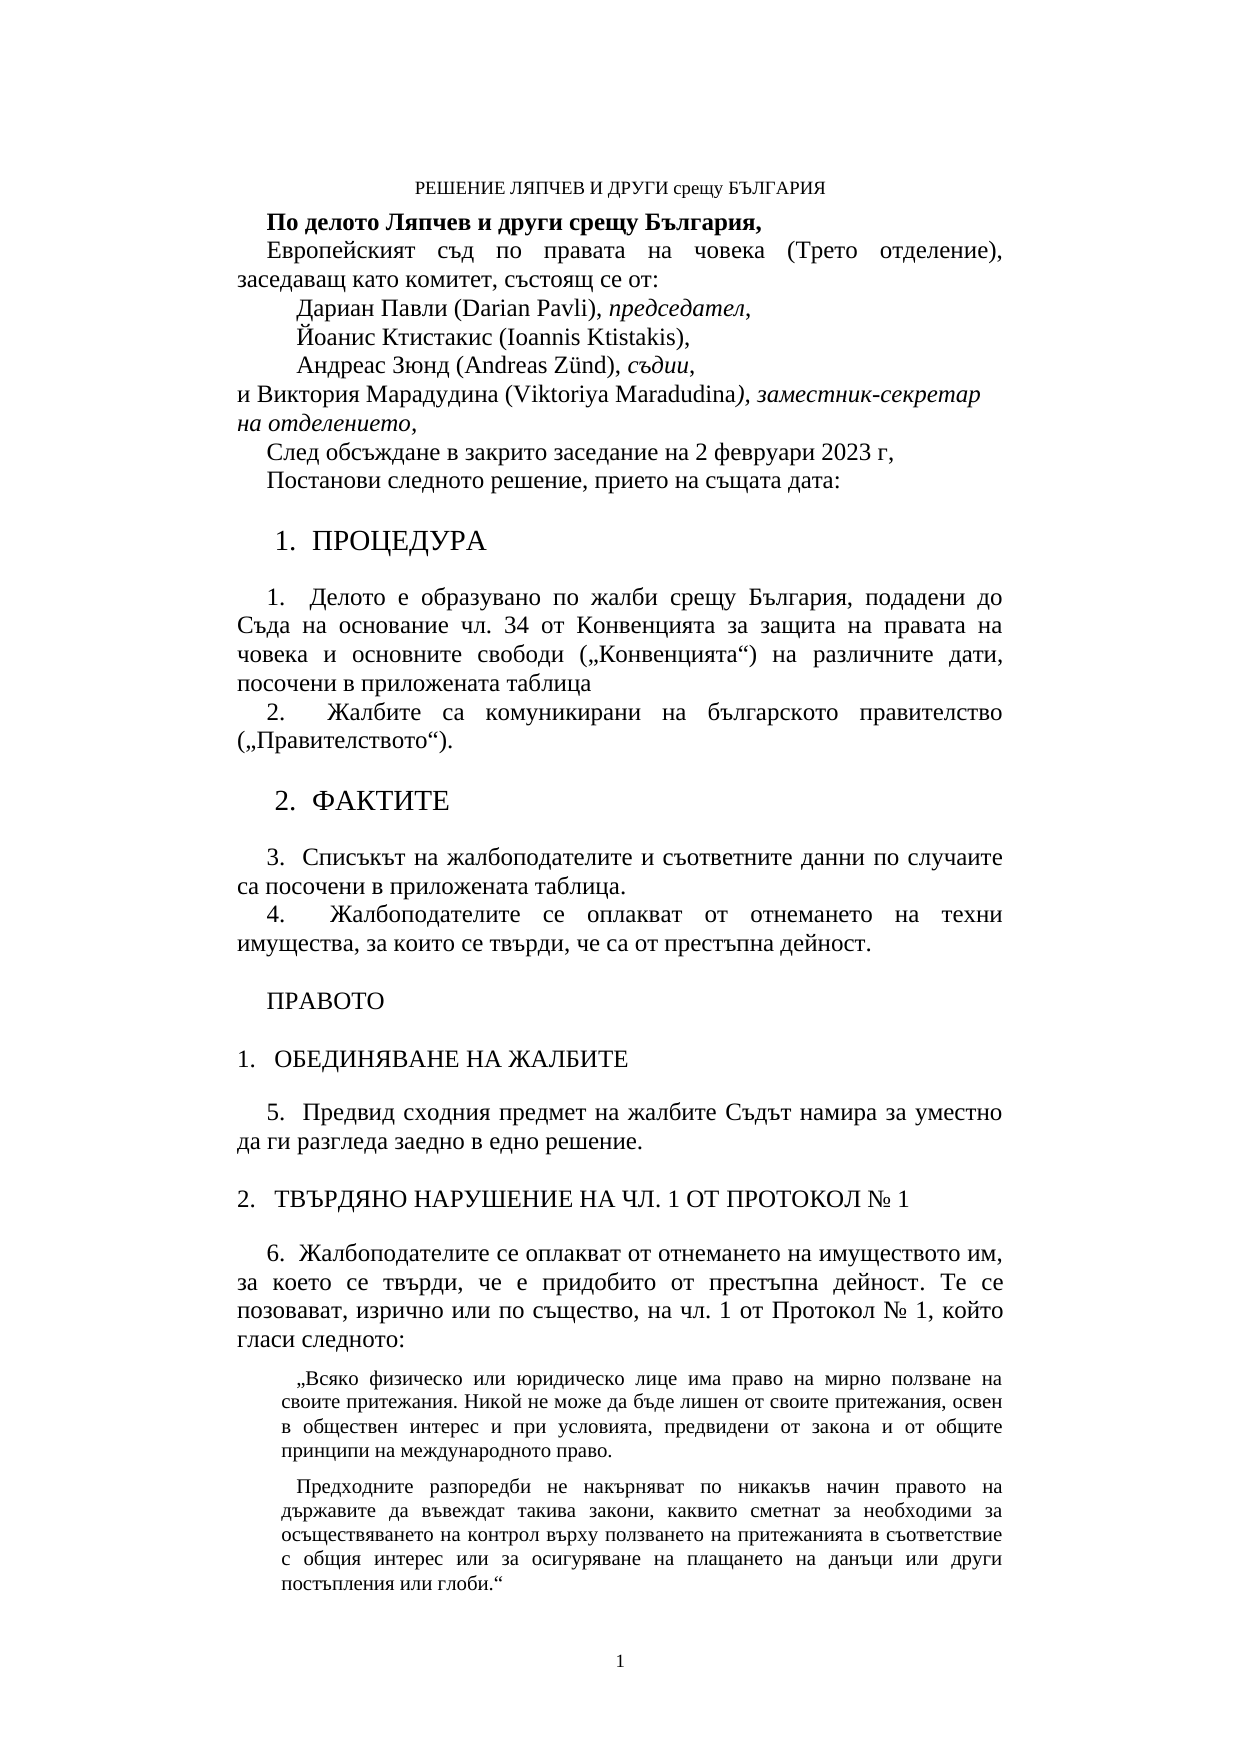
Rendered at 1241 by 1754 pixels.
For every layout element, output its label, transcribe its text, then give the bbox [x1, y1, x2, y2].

text Предходните разпоредби не накърняват по никакъв начин правото на държавите да въвеждат такива закони, каквито сметнат за необходими за осъществяването на контрол върху ползването на притежанията в съответствие с общия интерес или за осигуряване на плащането на данъци или други постъпления или глоби.“ [281, 1474, 1003, 1594]
text ПРОЦЕДУРА [274, 523, 1003, 557]
text 4. Жалбоподателите се оплакват от отнемането на техни имущества, за които се твърди, че са от престъпна дейност. [237, 899, 1003, 957]
text ФАКТИТЕ [274, 783, 1003, 817]
text „Всяко физическо или юридическо лице има право на мирно ползване на своите притежания. Никой не може да бъде лишен от своите притежания, освен в обществен интерес и при условията, предвидени от закона и от общите принципи на международното право. [281, 1365, 1003, 1462]
text Постанови следното решение, прието на същата дата: [237, 465, 1003, 494]
text Дариан Павли (Darian Pavli), председател, Йоанис Ктистакис (Ioannis Ktistakis), Андреас Зюнд (Andreas Zünd), съдии, [237, 293, 1003, 379]
text 1. Делото е образувано по жалби срещу България, подадени до Съда на основание чл. 34 от Конвенцията за защита на правата на човека и основните свободи („Конвенцията“) на различните дати, посочени в приложената таблица [237, 582, 1003, 697]
text 2. Жалбите са комуникирани на българското правителство („Правителството“). [237, 697, 1003, 754]
text След обсъждане в закрито заседание на 2 февруари 2023 г, [237, 437, 1003, 465]
text ПРАВОТО [237, 986, 1003, 1014]
text и Виктория Марадудина (Viktoriya Maradudina), заместник-секретар на отделението, [237, 379, 1003, 437]
text 5. Предвид сходния предмет на жалбите Съдът намира за уместно да ги разгледа заедно в едно решение. [237, 1097, 1003, 1155]
text 6. Жалбоподателите се оплакват от отнемането на имуществото им, за което се твърди, че е придобито от престъпна дейност. Те се позовават, изрично или по същество, на чл. 1 от Протокол № 1, който гласи следното: [237, 1238, 1003, 1353]
text По делото Ляпчев и други срещу България, [237, 207, 1003, 235]
text ТВЪРДЯНО НАРУШЕНИЕ НА ЧЛ. 1 ОТ ПРОТОКОЛ № 1 [237, 1184, 1003, 1213]
text ОБЕДИНЯВАНЕ НА ЖАЛБИТЕ [237, 1044, 1003, 1072]
text Европейският съд по правата на човека (Трето отделение), заседаващ като комитет, състоящ се от: [237, 235, 1003, 293]
text 3. Списъкът на жалбоподателите и съответните данни по случаите са посочени в приложената таблица. [237, 842, 1003, 899]
